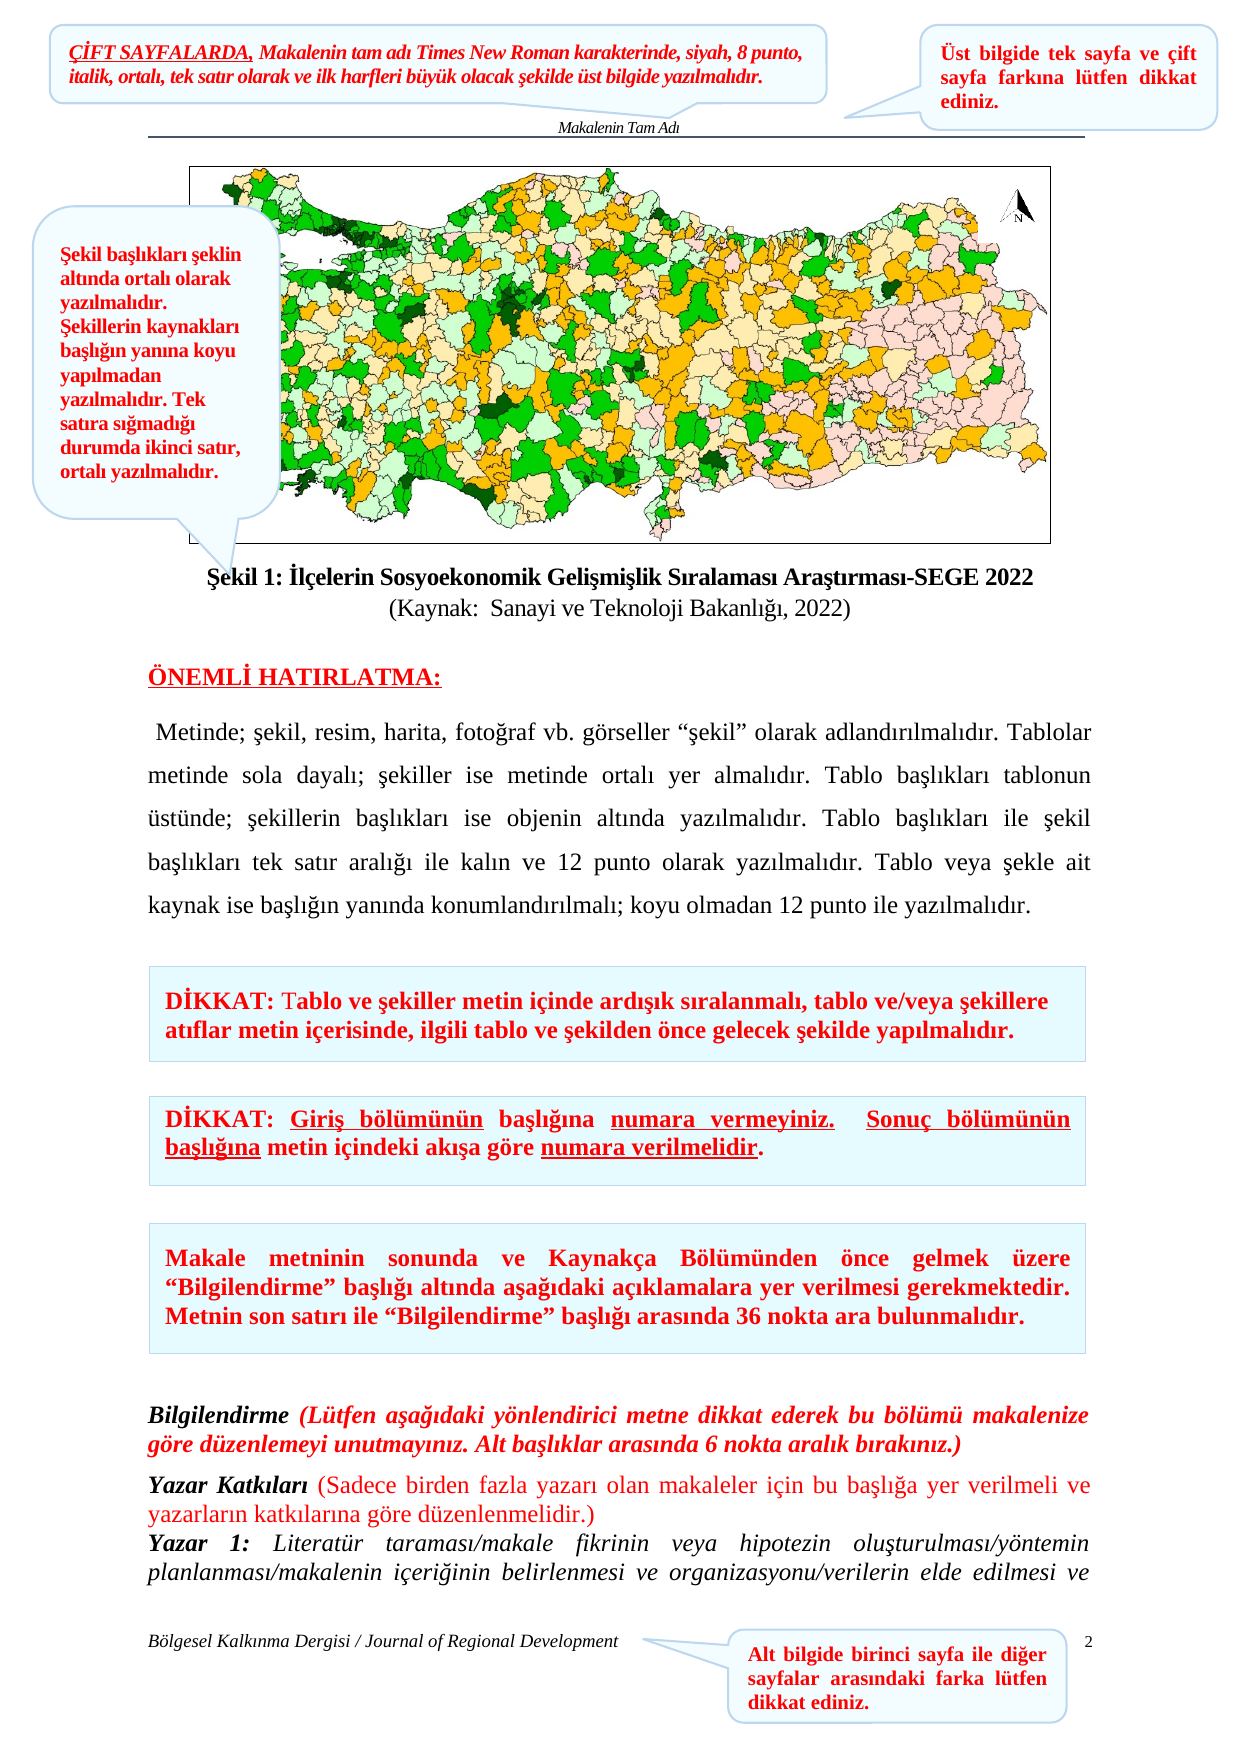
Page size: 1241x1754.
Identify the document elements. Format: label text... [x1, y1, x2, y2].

text ÖNEMLİ HATIRLATMA: [148, 662, 1092, 690]
text Metinde; şekil, resim, harita, fotoğraf vb. görseller “şekil” olarak adlandırılmalıdır. Tablolar metinde sola dayalı; şekiller ise metinde ortalı yer almalıdır. Tablo başlıkları tablonun üstünde; şekillerin başlıkları ise objenin altında yazılmalıdır. Tablo başlıkları ile şekil başlıkları tek satır aralığı ile kalın ve 12 punto olarak yazılmalıdır. Tablo veya şekle ait kaynak ise başlığın yanında konumlandırılmalı; koyu olmadan 12 punto ile yazılmalıdır. [148, 717, 1092, 918]
picture [190, 167, 1050, 543]
text Bilgilendirme (Lütfen aşağıdaki yönlendirici metne dikkat ederek bu bölümü makalenize göre düzenlemeyi unutmayınız. Alt başlıklar arasında 6 nokta aralık bırakınız.) [148, 1400, 1092, 1458]
text Yazar Katkıları (Sadece birden fazla yazarı olan makaleler için bu başlığa yer verilmeli ve yazarların katkılarına göre düzenlenmelidir.) [148, 1470, 1092, 1528]
text Şekil 1: İlçelerin Sosyoekonomik Gelişmişlik Sıralaması Araştırması-SEGE 2022 (Kaynak: Sanayi ve Teknoloji Bakanlığı, 2022) [148, 562, 1092, 622]
picture [190, 536, 197, 543]
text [148, 1528, 1092, 1585]
